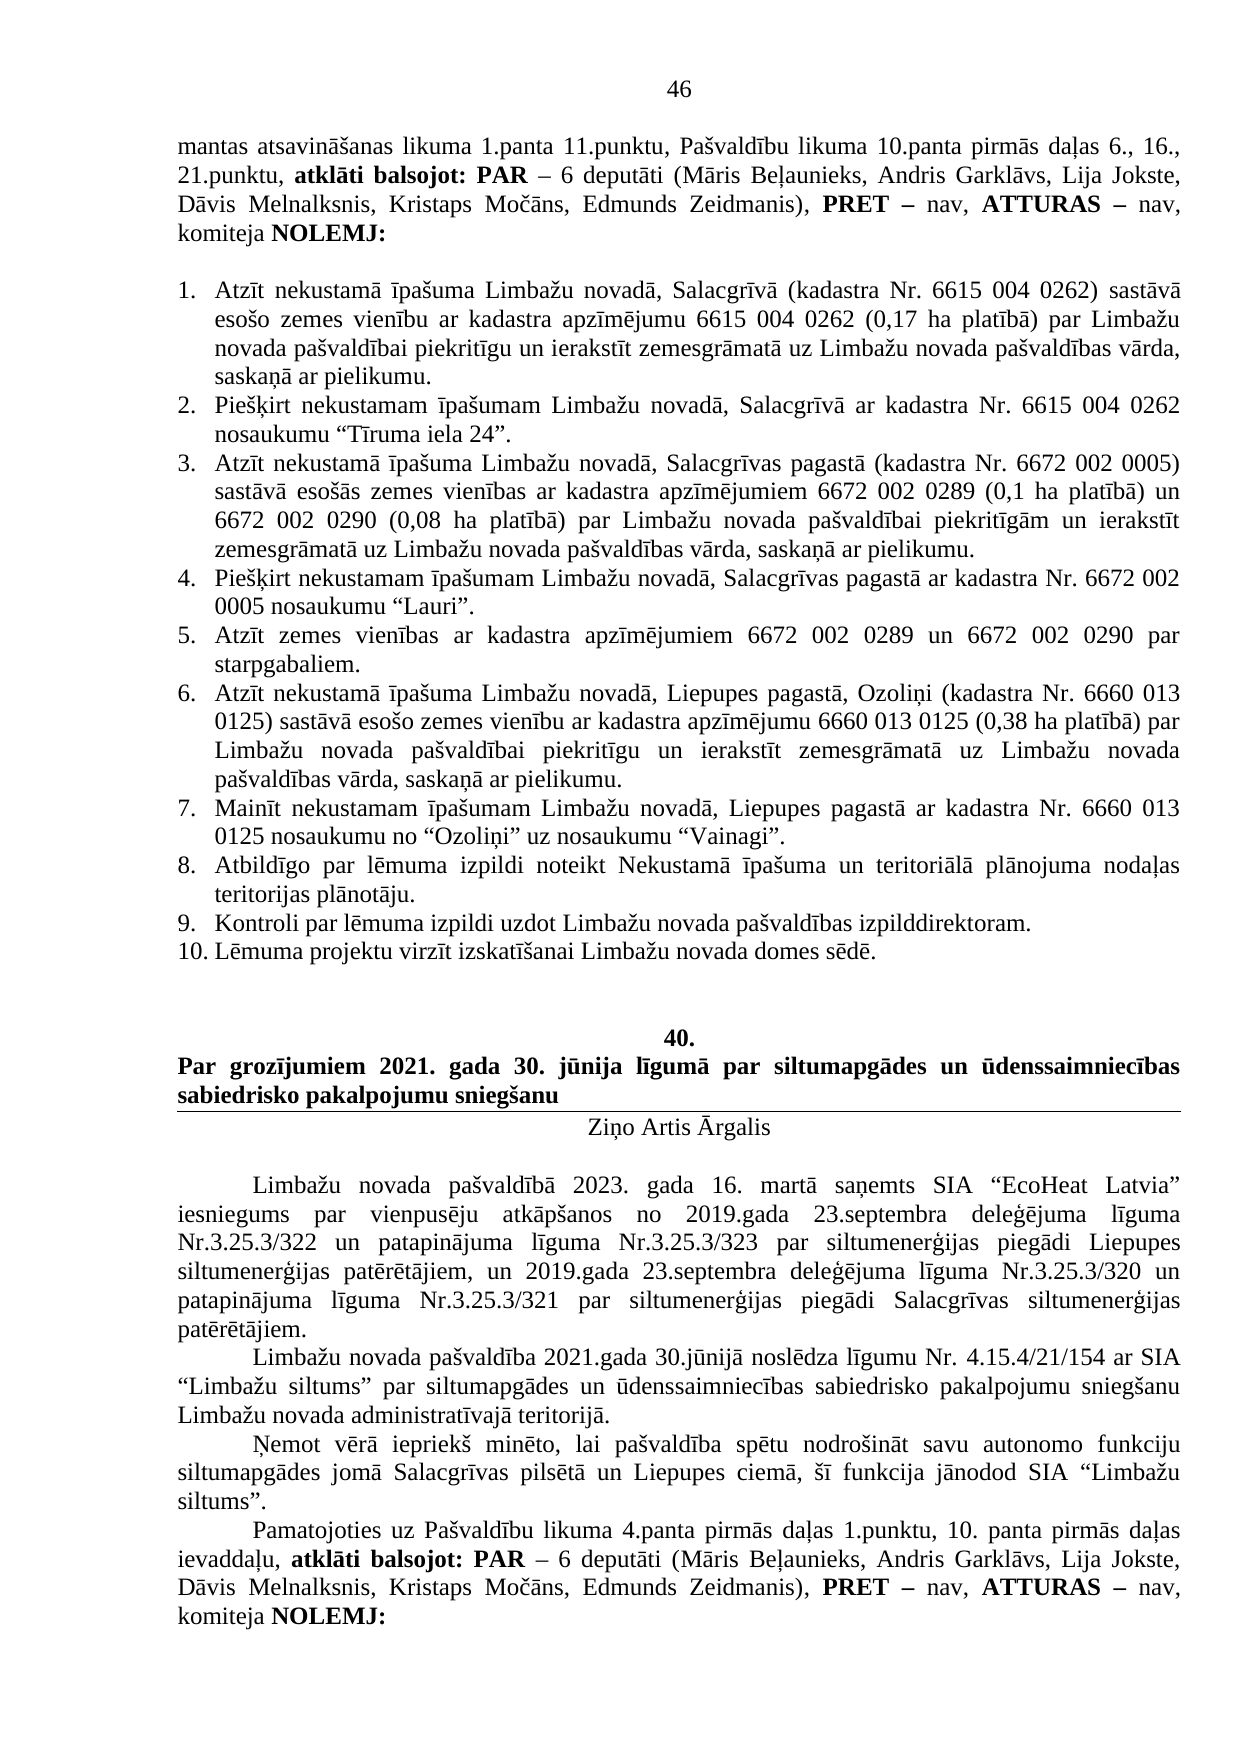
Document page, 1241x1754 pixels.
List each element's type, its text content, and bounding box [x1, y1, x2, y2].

list Atzīt nekustamā īpašuma Limbažu novadā, Liepupes pagastā, Ozoliņi (kadastra Nr. 6660 013 0125) sastāvā esošo zemes vienību ar kadastra apzīmējumu 6660 013 0125 (0,38 ha platībā) par Limbažu novada pašvaldībai piekritīgu un ierakstīt zemesgrāmatā uz Limbažu novada pašvaldības vārda, saskaņā ar pielikumu. [177, 678, 1181, 793]
text 40. [177, 1023, 1181, 1051]
text Ņemot vērā iepriekš minēto, lai pašvaldība spētu nodrošināt savu autonomo funkciju siltumapgādes jomā Salacgrīvas pilsētā un Liepupes ciemā, šī funkcija jānodod SIA “Limbažu siltums”. [177, 1429, 1181, 1515]
list Atzīt nekustamā īpašuma Limbažu novadā, Salacgrīvas pagastā (kadastra Nr. 6672 002 0005) sastāvā esošās zemes vienības ar kadastra apzīmējumiem 6672 002 0289 (0,1 ha platībā) un 6672 002 0290 (0,08 ha platībā) par Limbažu novada pašvaldībai piekritīgām un ierakstīt zemesgrāmatā uz Limbažu novada pašvaldības vārda, saskaņā ar pielikumu. [177, 448, 1181, 563]
text Pamatojoties uz Pašvaldību likuma 4.panta pirmās daļas 1.punktu, 10. panta pirmās daļas ievaddaļu, atklāti balsojot: PAR – 6 deputāti (Māris Beļaunieks, Andris Garklāvs, Lija Jokste, Dāvis Melnalksnis, Kristaps Močāns, Edmunds Zeidmanis), PRET – nav, ATTURAS – nav, komiteja NOLEMJ: [177, 1515, 1181, 1630]
list Piešķirt nekustamam īpašumam Limbažu novadā, Salacgrīvā ar kadastra Nr. 6615 004 0262 nosaukumu “Tīruma iela 24”. [177, 390, 1181, 448]
text Ziņo Artis Ārgalis [177, 1112, 1181, 1141]
list Atzīt nekustamā īpašuma Limbažu novadā, Salacgrīvā (kadastra Nr. 6615 004 0262) sastāvā esošo zemes vienību ar kadastra apzīmējumu 6615 004 0262 (0,17 ha platībā) par Limbažu novada pašvaldībai piekritīgu un ierakstīt zemesgrāmatā uz Limbažu novada pašvaldības vārda, saskaņā ar pielikumu. [177, 275, 1181, 390]
text Par grozījumiem 2021. gada 30. jūnija līgumā par siltumapgādes un ūdenssaimniecības sabiedrisko pakalpojumu sniegšanu [177, 1051, 1181, 1111]
list Lēmuma projektu virzīt izskatīšanai Limbažu novada domes sēdē. [177, 936, 1181, 965]
list Kontroli par lēmuma izpildi uzdot Limbažu novada pašvaldības izpilddirektoram. [177, 908, 1181, 936]
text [177, 131, 1181, 246]
list Piešķirt nekustamam īpašumam Limbažu novadā, Salacgrīvas pagastā ar kadastra Nr. 6672 002 0005 nosaukumu “Lauri”. [177, 563, 1181, 620]
list Mainīt nekustamam īpašumam Limbažu novadā, Liepupes pagastā ar kadastra Nr. 6660 013 0125 nosaukumu no “Ozoliņi” uz nosaukumu “Vainagi”. [177, 793, 1181, 850]
text Limbažu novada pašvaldība 2021.gada 30.jūnijā noslēdza līgumu Nr. 4.15.4/21/154 ar SIA “Limbažu siltums” par siltumapgādes un ūdenssaimniecības sabiedrisko pakalpojumu sniegšanu Limbažu novada administratīvajā teritorijā. [177, 1342, 1181, 1429]
list Atzīt zemes vienības ar kadastra apzīmējumiem 6672 002 0289 un 6672 002 0290 par starpgabaliem. [177, 620, 1181, 678]
text Limbažu novada pašvaldībā 2023. gada 16. martā saņemts SIA “EcoHeat Latvia” iesniegums par vienpusēju atkāpšanos no 2019.gada 23.septembra deleģējuma līguma Nr.3.25.3/322 un patapinājuma līguma Nr.3.25.3/323 par siltumenerģijas piegādi Liepupes siltumenerģijas patērētājiem, un 2019.gada 23.septembra deleģējuma līguma Nr.3.25.3/320 un patapinājuma līguma Nr.3.25.3/321 par siltumenerģijas piegādi Salacgrīvas siltumenerģijas patērētājiem. [177, 1170, 1181, 1342]
list Atbildīgo par lēmuma izpildi noteikt Nekustamā īpašuma un teritoriālā plānojuma nodaļas teritorijas plānotāju. [177, 850, 1181, 908]
